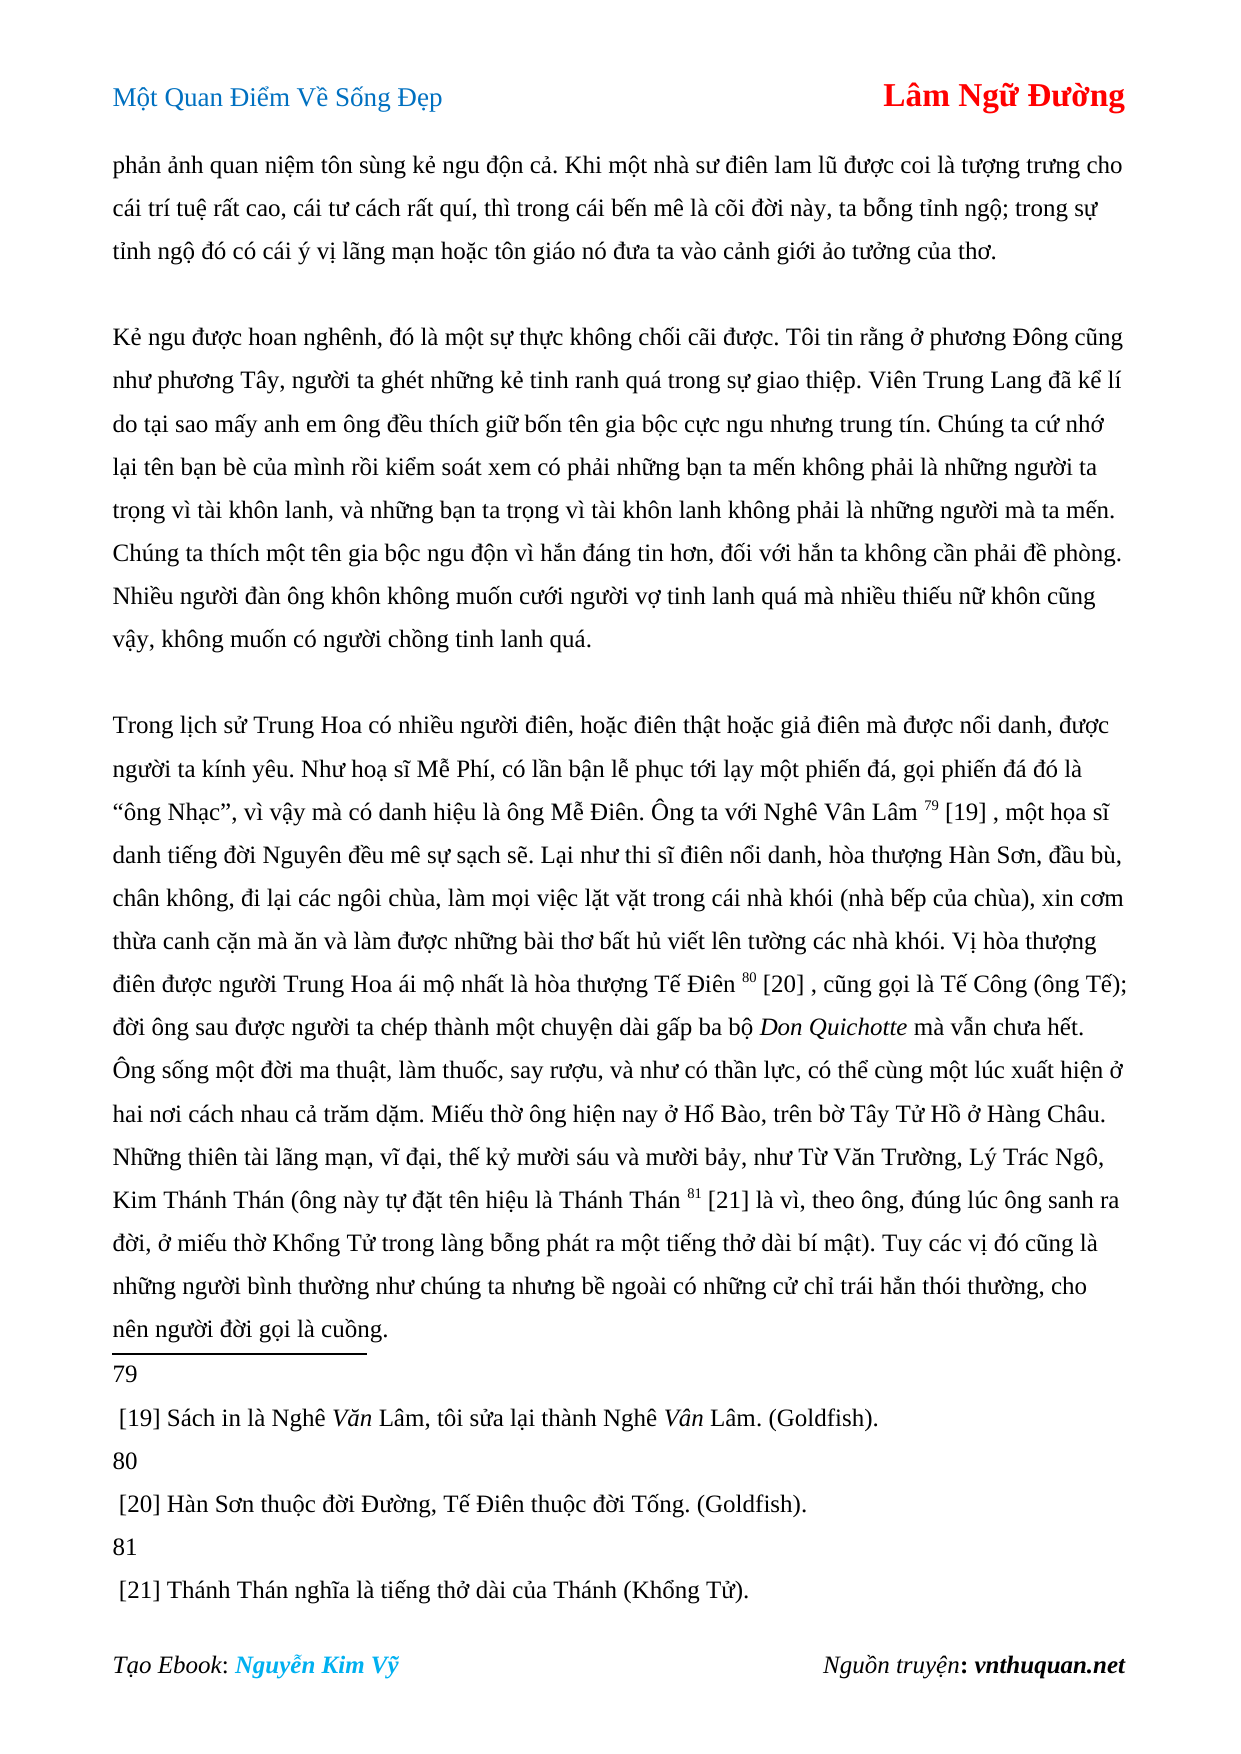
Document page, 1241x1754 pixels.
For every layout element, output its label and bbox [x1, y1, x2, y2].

text [112, 150, 1128, 1343]
